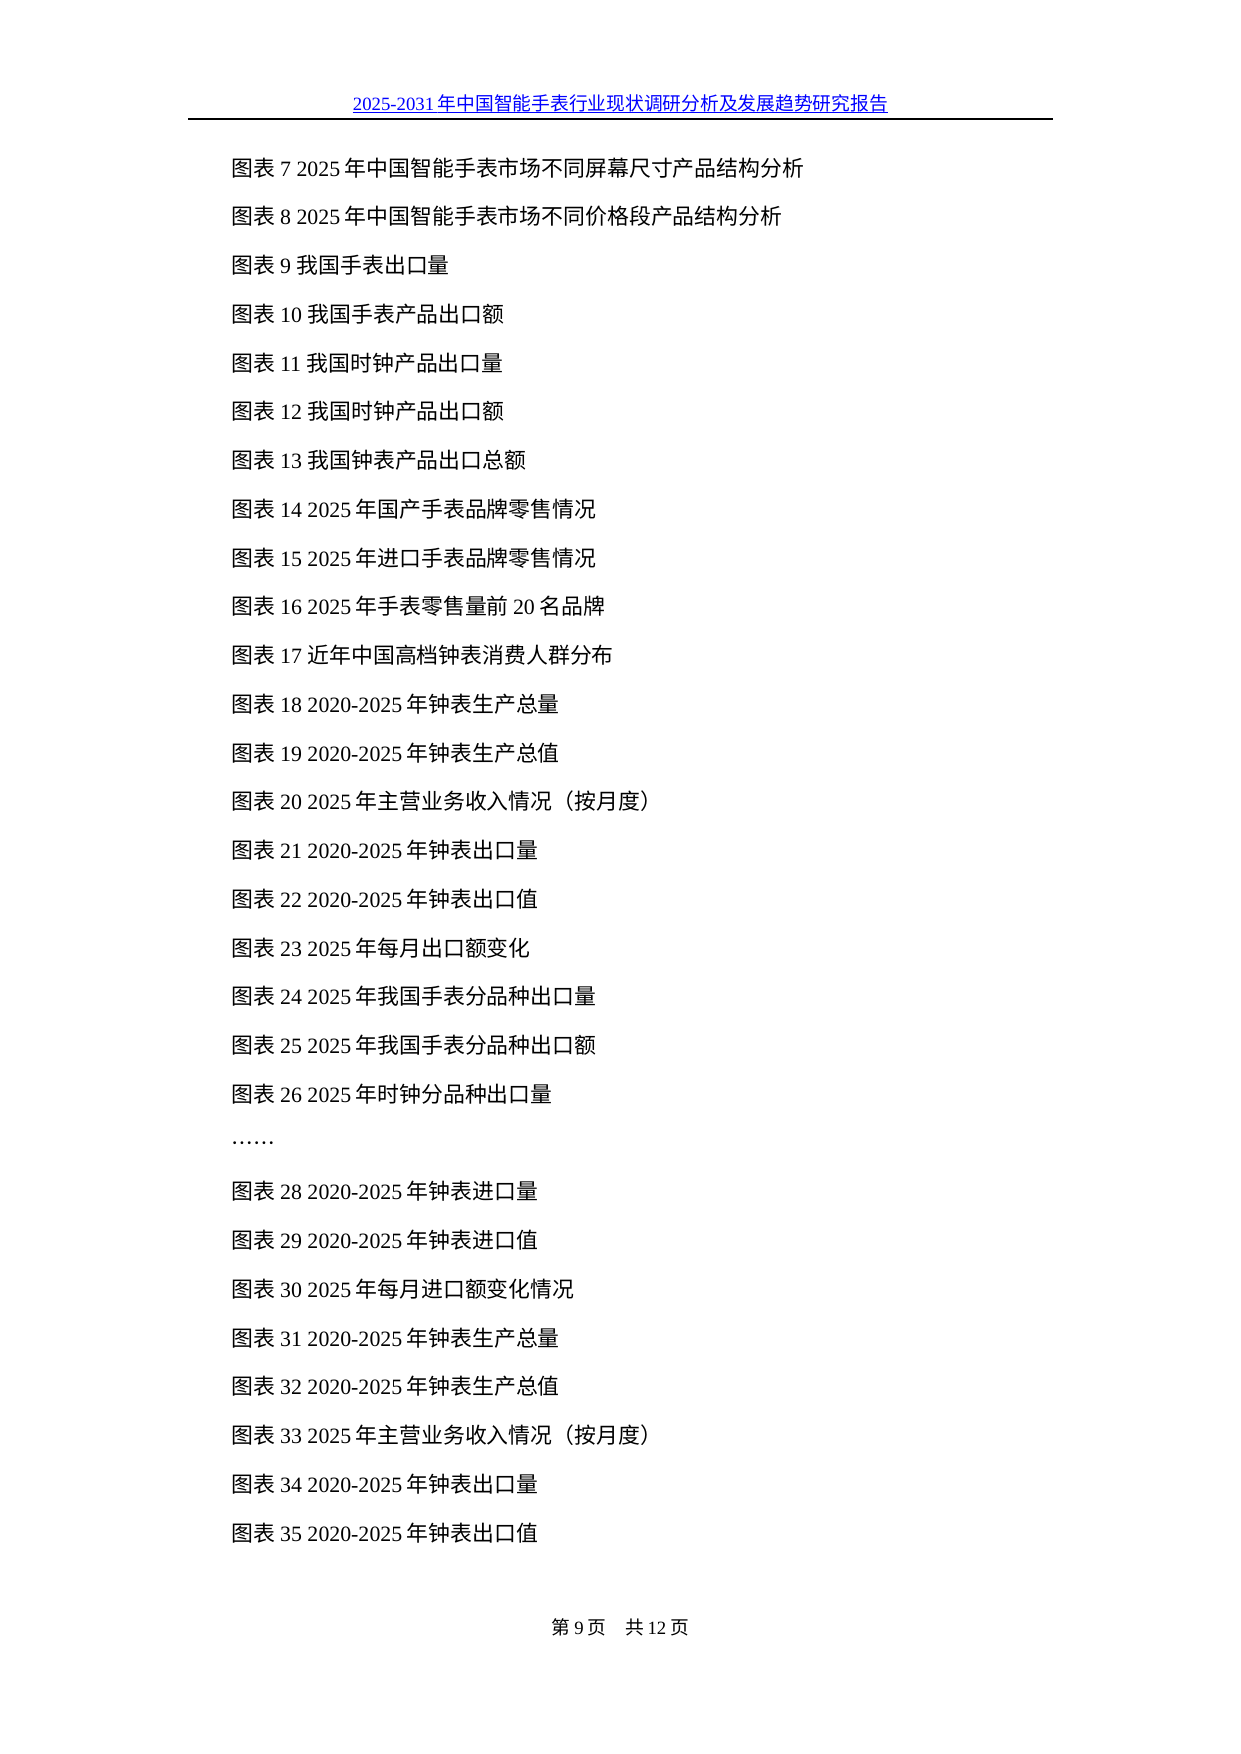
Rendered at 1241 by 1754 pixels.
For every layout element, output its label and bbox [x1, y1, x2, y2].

text [187, 150, 1053, 1548]
